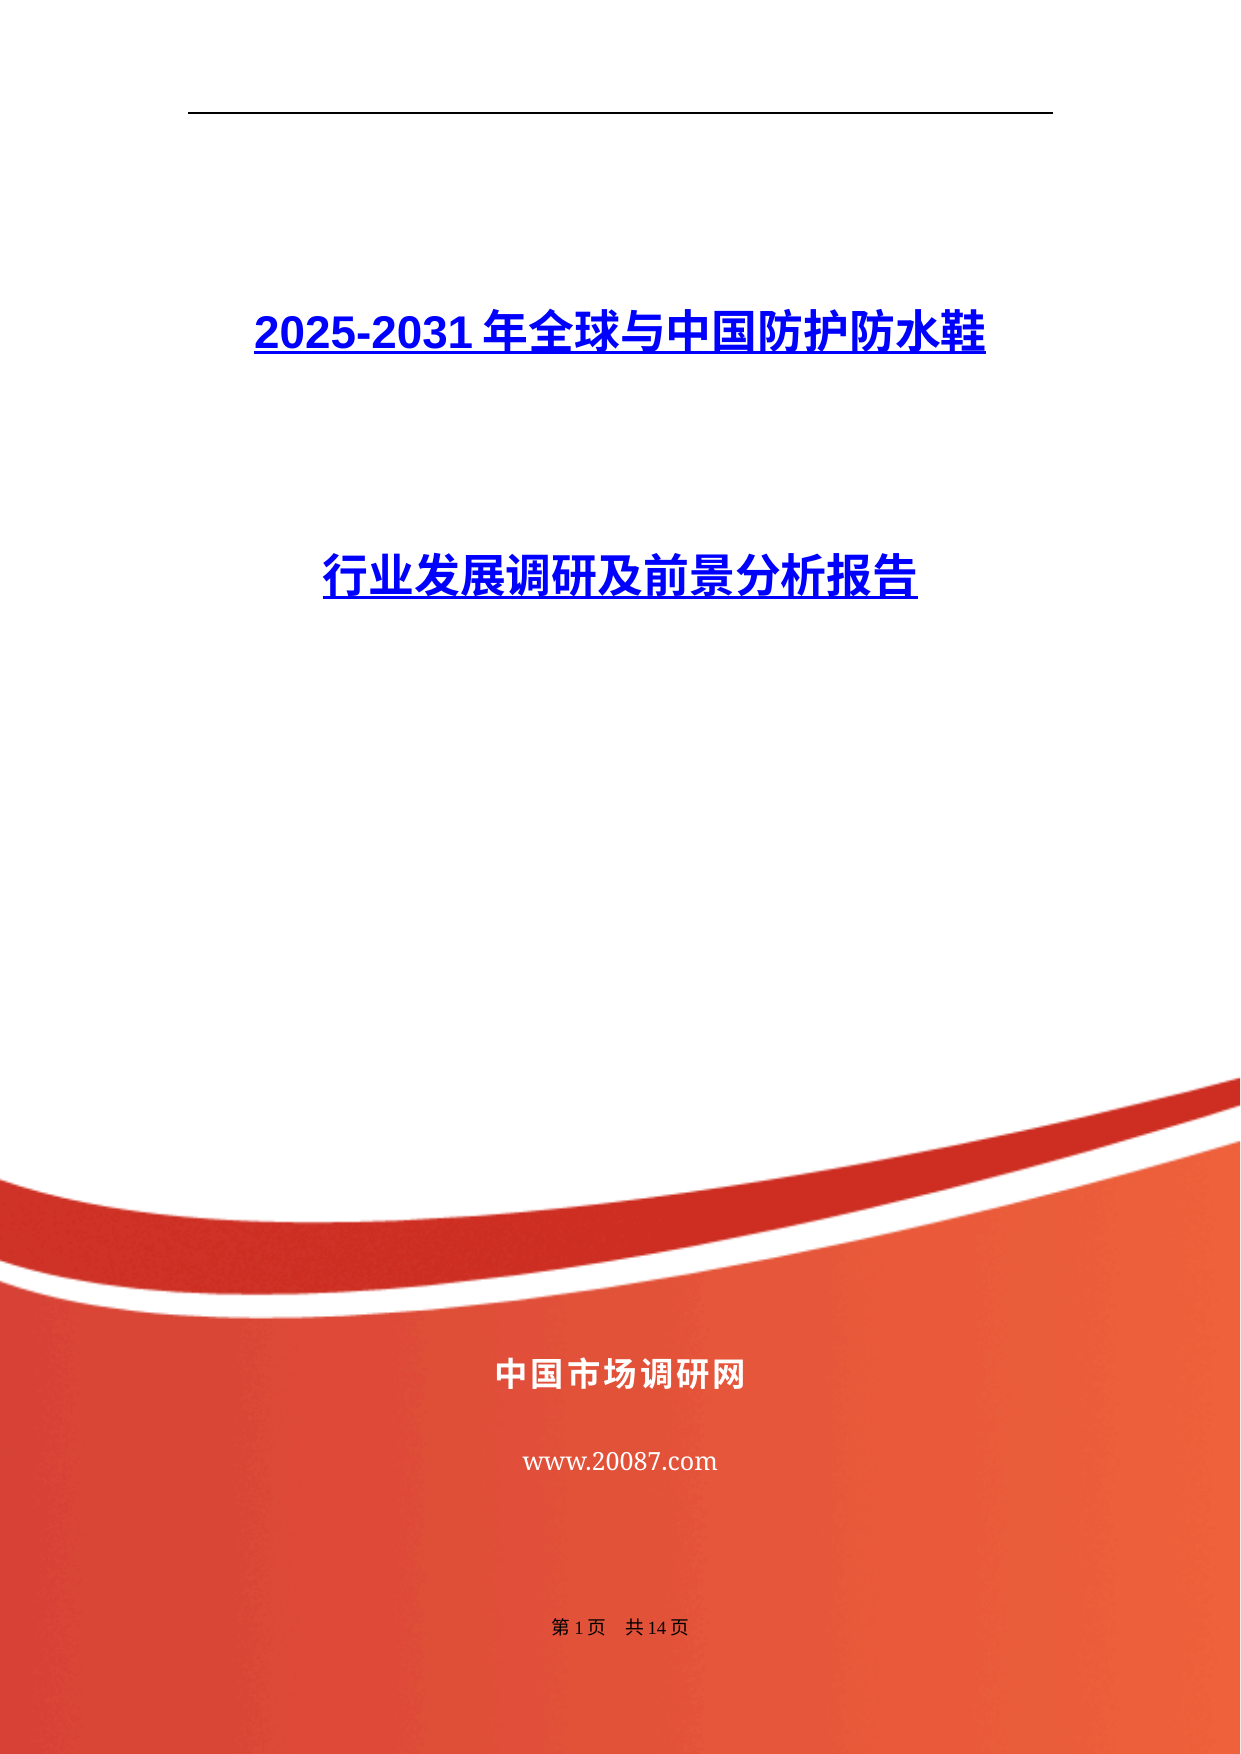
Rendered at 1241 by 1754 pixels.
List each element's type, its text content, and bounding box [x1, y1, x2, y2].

picture [0, 1006, 1241, 1754]
text www.20087.com [187, 1428, 1053, 1493]
table_header 2025-2031年全球与中国防护防水鞋行业发展调研及前景分析报告 [188, 207, 1053, 773]
subtitle 中国市场调研网 [187, 1339, 1053, 1404]
